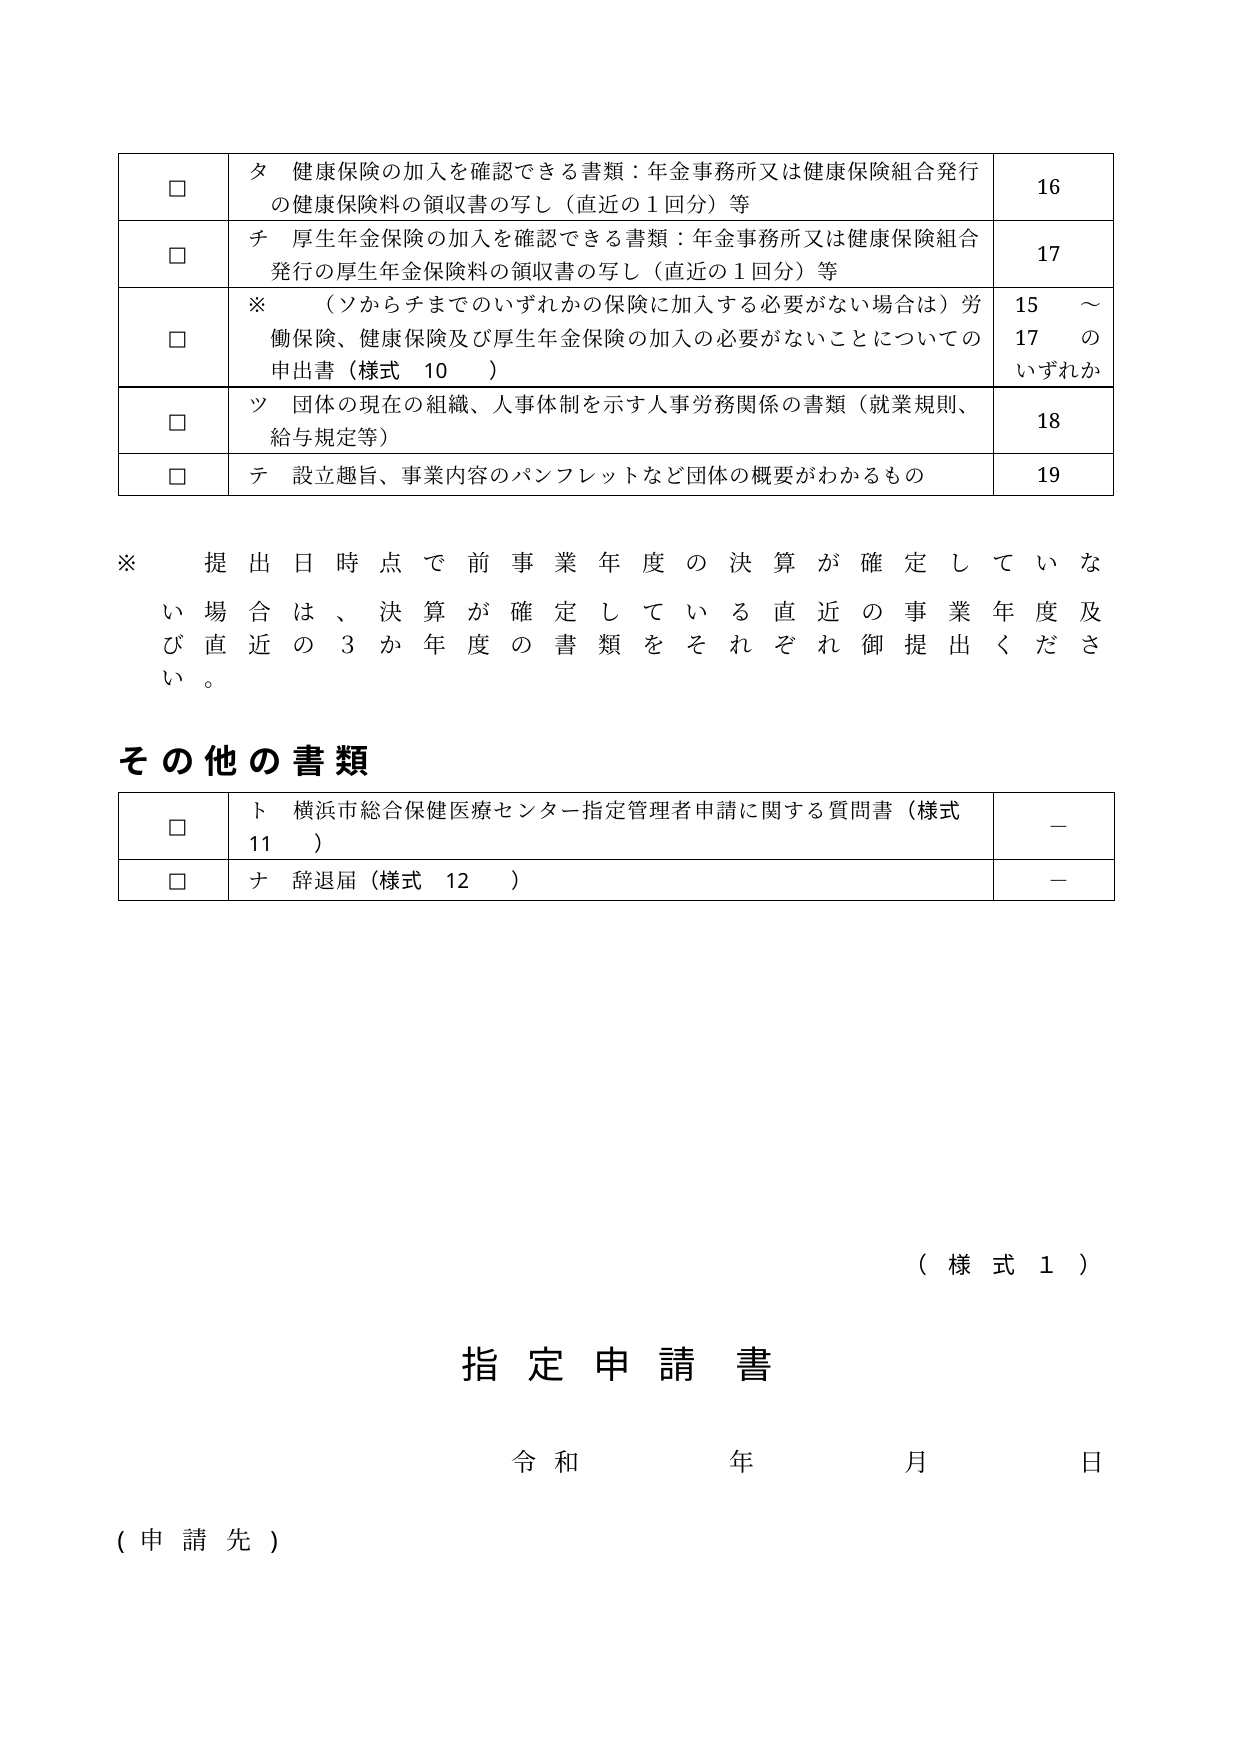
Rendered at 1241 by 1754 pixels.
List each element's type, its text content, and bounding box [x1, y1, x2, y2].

table_header □ [119, 793, 228, 859]
table_header － [994, 793, 1114, 859]
table_cell □ [119, 221, 228, 287]
text ※ 提出日時点で前事業年度の決算が確定していない場合は、決算が確定している直近の事業年度及び直近の３か年度の書類をそれぞれ御提出ください。 [117, 528, 1123, 693]
text （様式１） [117, 1230, 1123, 1296]
table_cell ツ 団体の現在の組織、人事体制を示す人事労務関係の書類（就業規則、給与規定等） [229, 388, 993, 453]
table_cell □ [119, 388, 228, 453]
table_cell 18 [994, 388, 1113, 453]
table_cell ナ 辞退届（様式12） [229, 860, 993, 900]
table_cell □ [119, 454, 228, 494]
table_cell テ 設立趣旨、事業内容のパンフレットなど団体の概要がわかるもの [229, 454, 993, 494]
table_cell 16 [994, 154, 1113, 220]
table_header ト 横浜市総合保健医療センター指定管理者申請に関する質問書（様式11） [229, 793, 993, 859]
text 指定申請書 [117, 1329, 1123, 1395]
text 令和 年 月 日 [117, 1428, 1123, 1494]
table_cell ※ （ソからチまでのいずれかの保険に加入する必要がない場合は）労働保険、健康保険及び厚生年金保険の加入の必要がないことについての申出書（様式10） [229, 288, 993, 386]
table_cell 17 [994, 221, 1113, 287]
table_cell タ 健康保険の加入を確認できる書類：年金事務所又は健康保険組合発行の健康保険料の領収書の写し（直近の１回分）等 [229, 154, 993, 220]
table_cell □ [119, 154, 228, 220]
table_cell チ 厚生年金保険の加入を確認できる書類：年金事務所又は健康保険組合発行の厚生年金保険料の領収書の写し（直近の１回分）等 [229, 221, 993, 287]
table_cell □ [119, 288, 228, 386]
text その他の書類 [117, 726, 1123, 792]
table_cell 19 [994, 454, 1113, 494]
text (申請先) [117, 1506, 1123, 1572]
table_cell 15～17のいずれか [994, 288, 1113, 386]
table_cell － [994, 860, 1114, 900]
table_cell □ [119, 860, 228, 900]
